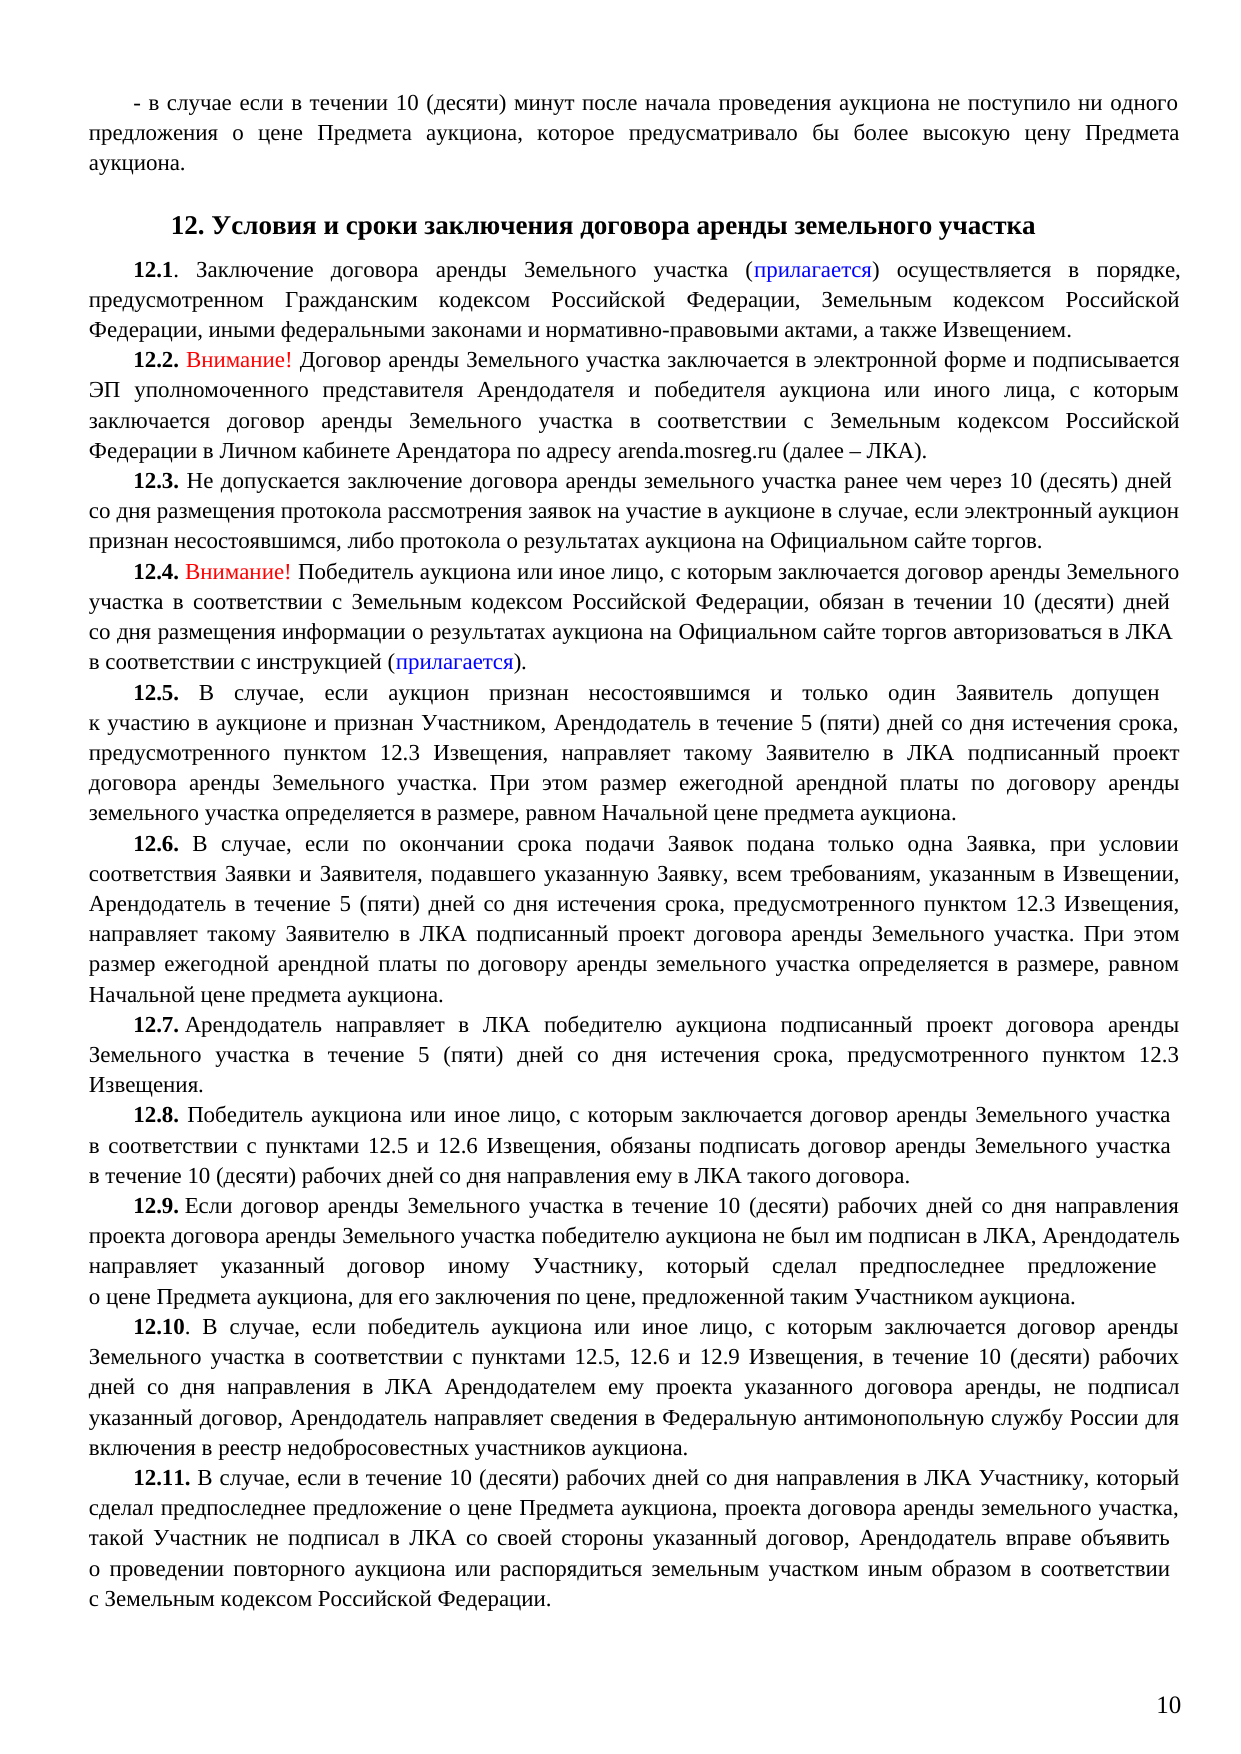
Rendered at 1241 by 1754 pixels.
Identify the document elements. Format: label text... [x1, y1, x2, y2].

text 12.10. В случае, если победитель аукциона или иное лицо, с которым заключается договор аренды Земельного участка в соответствии с пунктами 12.5, 12.6 и 12.9 Извещения, в течение 10 (десяти) рабочих дней со дня направления в ЛКА Арендодателем ему проекта указанного договора аренды, не подписал указанный договор, Арендодатель направляет сведения в Федеральную антимонопольную службу России для включения в реестр недобросовестных участников аукциона. [89, 1313, 1181, 1460]
text 12.8. Победитель аукциона или иное лицо, с которым заключается договор аренды Земельного участка в соответствии с пунктами 12.5 и 12.6 Извещения, обязаны подписать договор аренды Земельного участка в течение 10 (десяти) рабочих дней со дня направления ему в ЛКА такого договора. [89, 1101, 1181, 1188]
text 12.2. Внимание! Договор аренды Земельного участка заключается в электронной форме и подписывается ЭП уполномоченного представителя Арендодателя и победителя аукциона или иного лица, с которым заключается договор аренды Земельного участка в соответствии с Земельным кодексом Российской Федерации в Личном кабинете Арендатора по адресу arenda.mosreg.ru (далее – ЛКА). [89, 346, 1181, 463]
text 12.11. В случае, если в течение 10 (десяти) рабочих дней со дня направления в ЛКА Участнику, который сделал предпоследнее предложение о цене Предмета аукциона, проекта договора аренды земельного участка, такой Участник не подписал в ЛКА со своей стороны указанный договор, Арендодатель вправе объявить о проведении повторного аукциона или распорядиться земельным участком иным образом в соответствии с Земельным кодексом Российской Федерации. [89, 1464, 1181, 1611]
text 12.3. Не допускается заключение договора аренды земельного участка ранее чем через 10 (десять) дней со дня размещения протокола рассмотрения заявок на участие в аукционе в случае, если электронный аукцион признан несостоявшимся, либо протокола о результатах аукциона на Официальном сайте торгов. [89, 467, 1181, 554]
text 12.1. Заключение договора аренды Земельного участка (прилагается) осуществляется в порядке, предусмотренном Гражданским кодексом Российской Федерации, Земельным кодексом Российской Федерации, иными федеральными законами и нормативно-правовыми актами, а также Извещением. [89, 256, 1181, 342]
text 12.4. Внимание! Победитель аукциона или иное лицо, с которым заключается договор аренды Земельного участка в соответствии с Земельным кодексом Российской Федерации, обязан в течении 10 (десяти) дней со дня размещения информации о результатах аукциона на Официальном сайте торгов авторизоваться в ЛКА в соответствии с инструкцией (прилагается). [89, 558, 1181, 675]
text 12.6. В случае, если по окончании срока подачи Заявок подана только одна Заявка, при условии соответствия Заявки и Заявителя, подавшего указанную Заявку, всем требованиям, указанным в Извещении, Арендодатель в течение 5 (пяти) дней со дня истечения срока, предусмотренного пунктом 12.3 Извещения, направляет такому Заявителю в ЛКА подписанный проект договора аренды Земельного участка. При этом размер ежегодной арендной платы по договору аренды земельного участка определяется в размере, равном Начальной цене предмета аукциона. [89, 829, 1181, 1007]
text - в случае если в течении 10 (десяти) минут после начала проведения аукциона не поступило ни одного предложения о цене Предмета аукциона, которое предусматривало бы более высокую цену Предмета аукциона. [89, 89, 1181, 175]
text 12.5. В случае, если аукцион признан несостоявшимся и только один Заявитель допущен к участию в аукционе и признан Участником, Арендодатель в течение 5 (пяти) дней со дня истечения срока, предусмотренного пунктом 12.3 Извещения, направляет такому Заявителю в ЛКА подписанный проект договора аренды Земельного участка. При этом размер ежегодной арендной платы по договору аренды земельного участка определяется в размере, равном Начальной цене предмета аукциона. [89, 678, 1181, 826]
text 12.9. Если договор аренды Земельного участка в течение 10 (десяти) рабочих дней со дня направления проекта договора аренды Земельного участка победителю аукциона не был им подписан в ЛКА, Арендодатель направляет указанный договор иному Участнику, который сделал предпоследнее предложение о цене Предмета аукциона, для его заключения по цене, предложенной таким Участником аукциона. [89, 1192, 1181, 1309]
subtitle 12. Условия и сроки заключения договора аренды земельного участка [171, 209, 1181, 241]
text 12.7. Арендодатель направляет в ЛКА победителю аукциона подписанный проект договора аренды Земельного участка в течение 5 (пяти) дней со дня истечения срока, предусмотренного пунктом 12.3 Извещения. [89, 1011, 1181, 1098]
